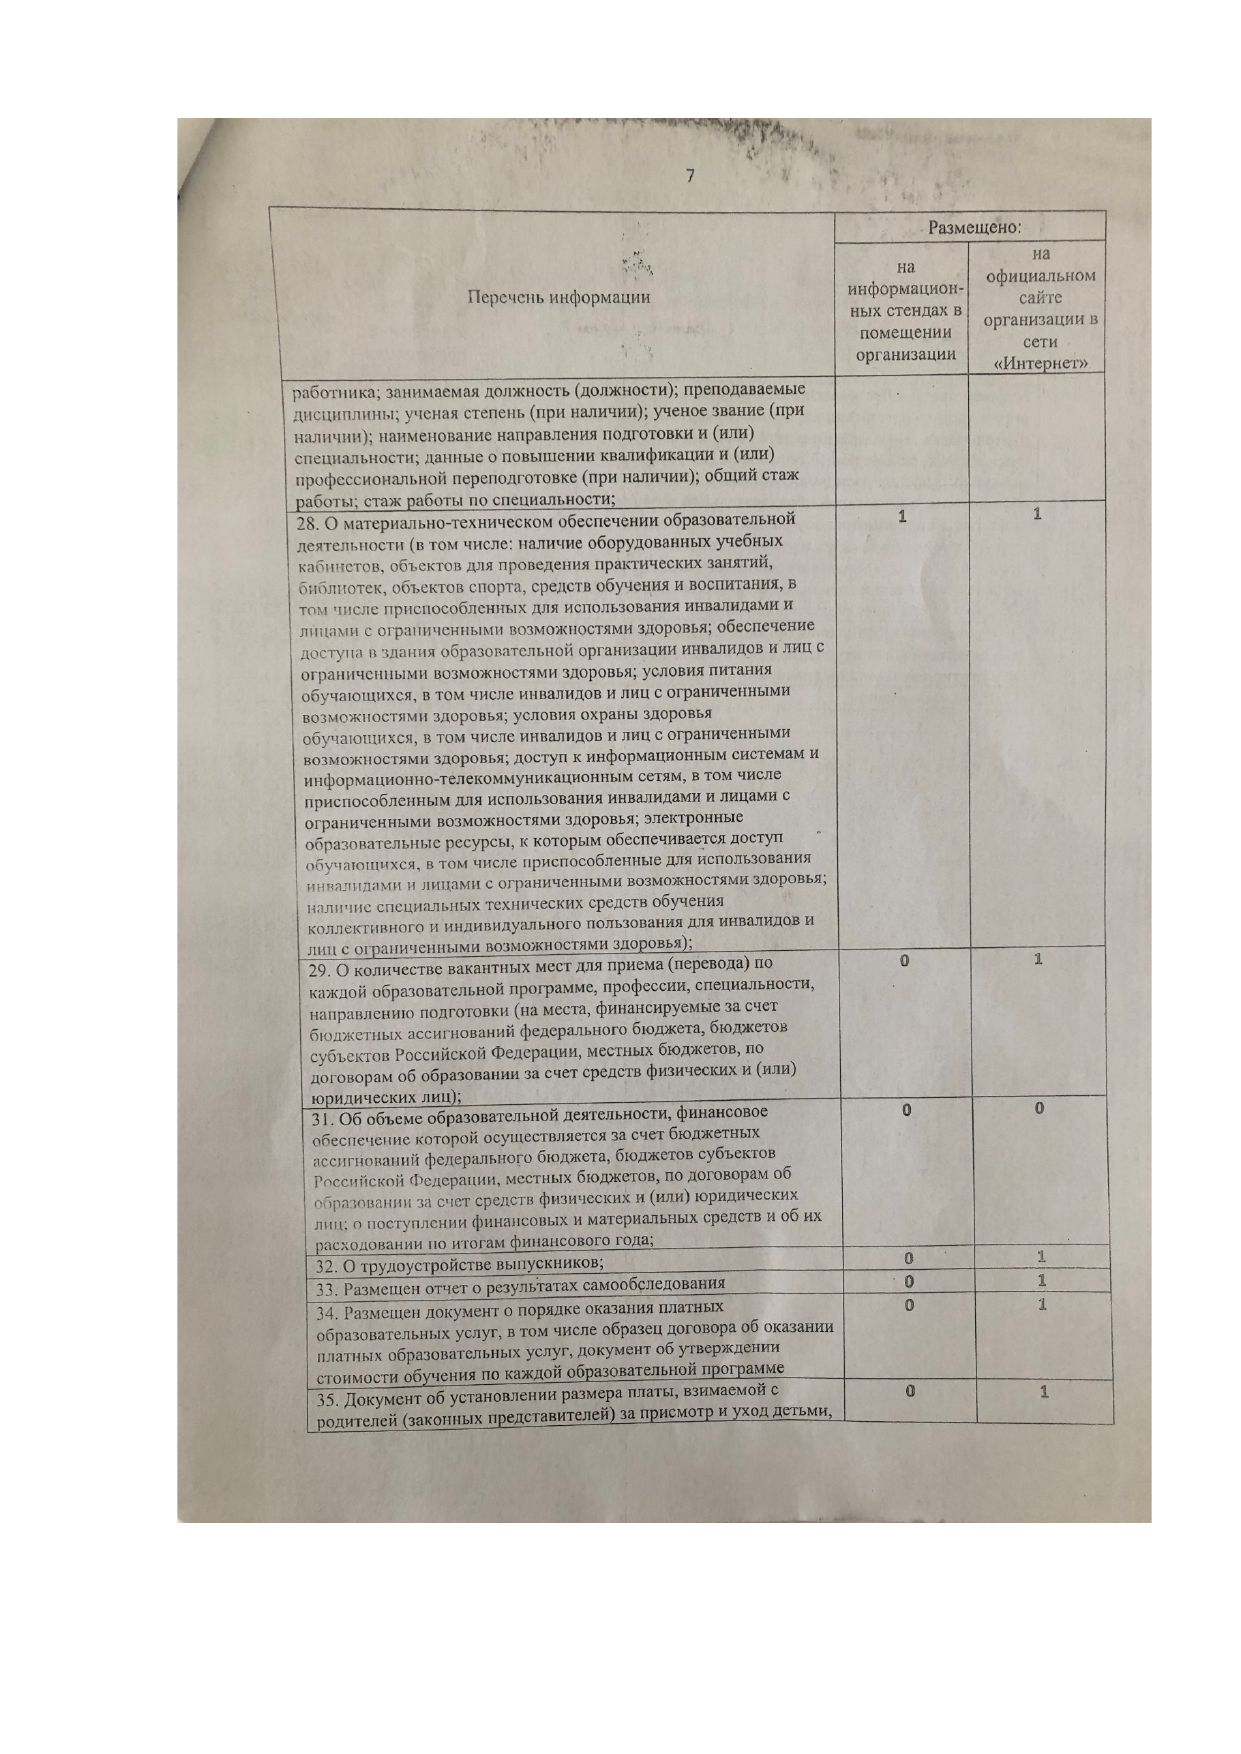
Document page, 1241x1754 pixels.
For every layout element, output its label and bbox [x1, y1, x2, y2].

picture [177, 118, 1152, 1523]
